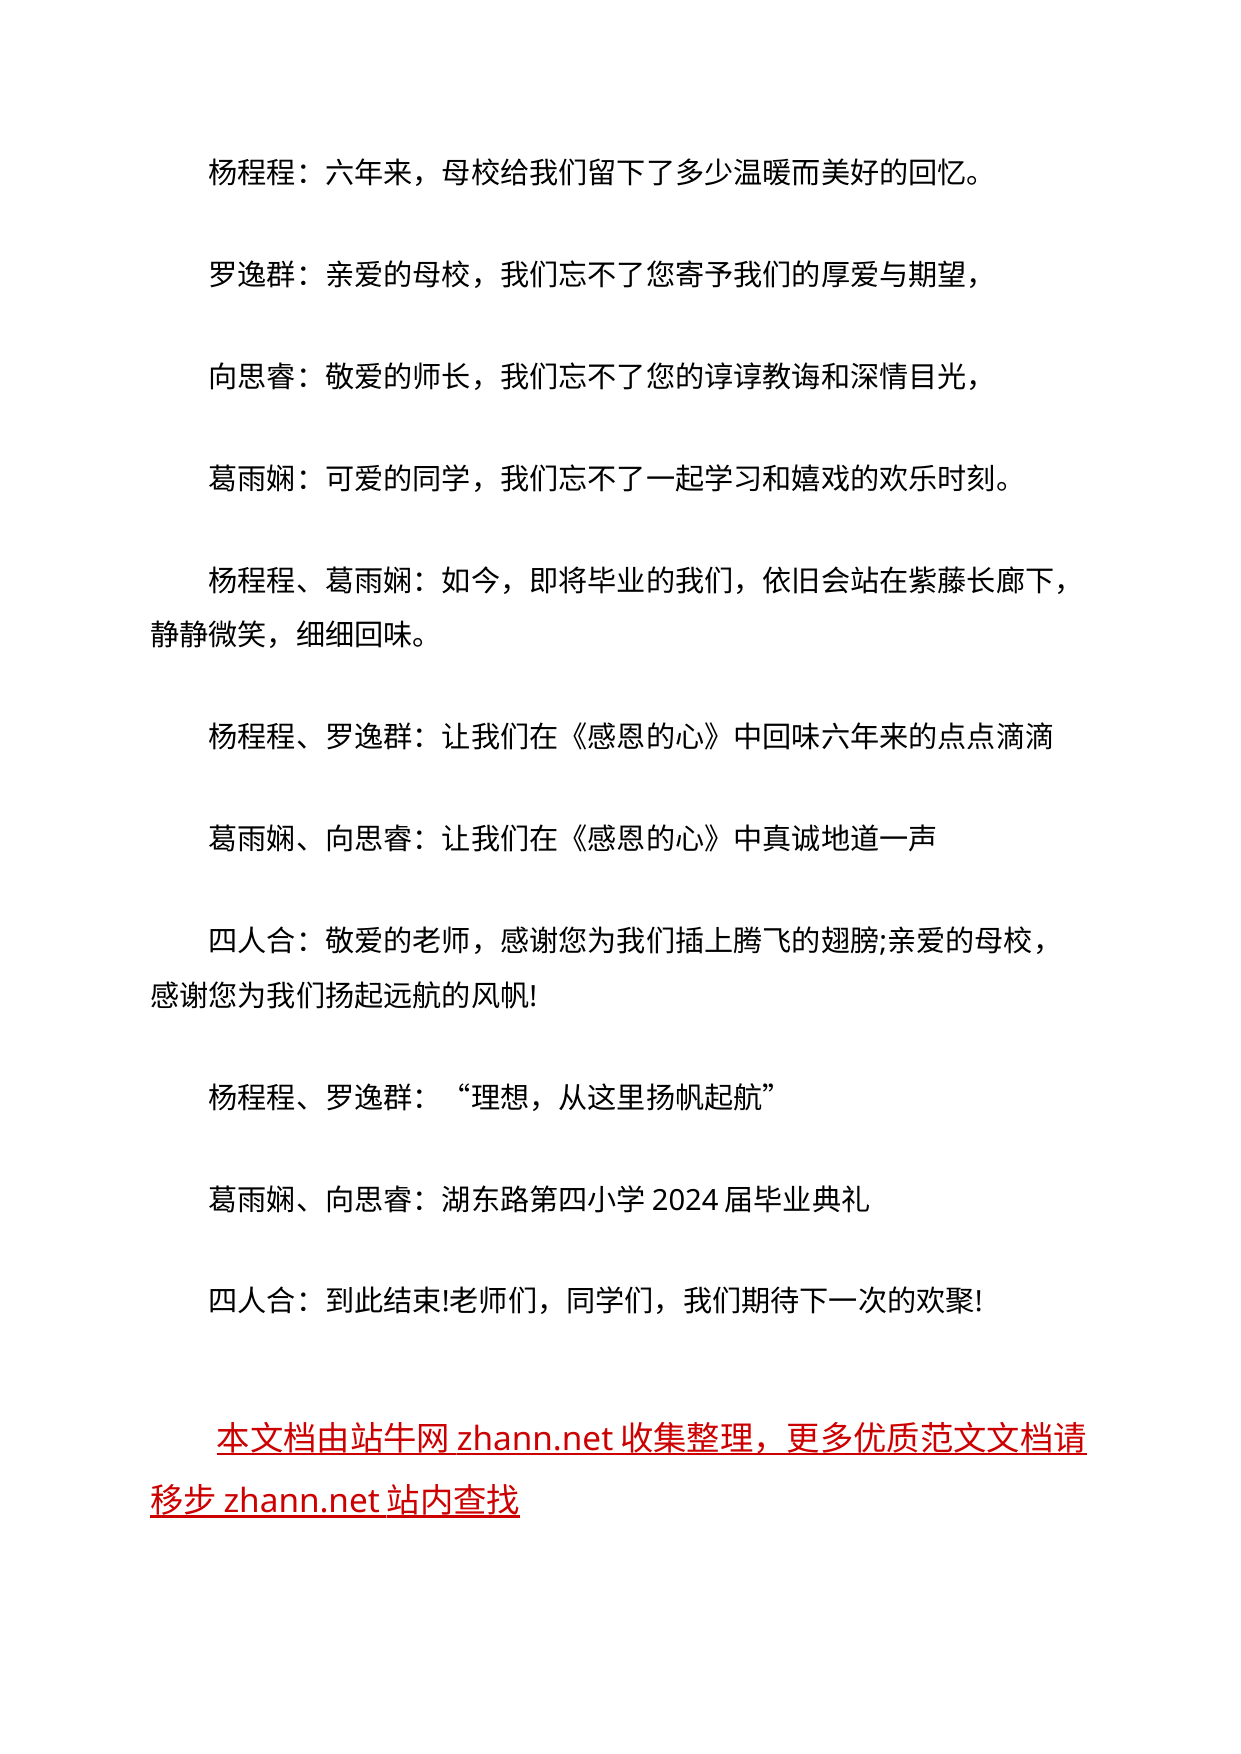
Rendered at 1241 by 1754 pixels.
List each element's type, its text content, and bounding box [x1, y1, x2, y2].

text 葛雨娴、向思睿：让我们在《感恩的心》中真诚地道一声 [150, 816, 1090, 858]
text 杨程程、葛雨娴：如今，即将毕业的我们，依旧会站在紫藤长廊下，静静微笑，细细回味。 [150, 557, 1090, 654]
text 本文档由站牛网zhann.net收集整理，更多优质范文文档请移步zhann.net站内查找 [150, 1411, 1090, 1522]
text 罗逸群：亲爱的母校，我们忘不了您寄予我们的厚爱与期望， [150, 252, 1090, 294]
text 葛雨娴、向思睿：湖东路第四小学2024届毕业典礼 [150, 1176, 1090, 1218]
text 葛雨娴：可爱的同学，我们忘不了一起学习和嬉戏的欢乐时刻。 [150, 455, 1090, 498]
text 四人合：到此结束!老师们，同学们，我们期待下一次的欢聚! [150, 1278, 1090, 1320]
text 杨程程：六年来，母校给我们留下了多少温暖而美好的回忆。 [150, 150, 1090, 192]
text 四人合：敬爱的老师，感谢您为我们插上腾飞的翅膀;亲爱的母校，感谢您为我们扬起远航的风帆! [150, 917, 1090, 1015]
text 向思睿：敬爱的师长，我们忘不了您的谆谆教诲和深情目光， [150, 353, 1090, 396]
text 杨程程、罗逸群：让我们在《感恩的心》中回味六年来的点点滴滴 [150, 714, 1090, 756]
text 杨程程、罗逸群：“理想，从这里扬帆起航” [150, 1074, 1090, 1117]
